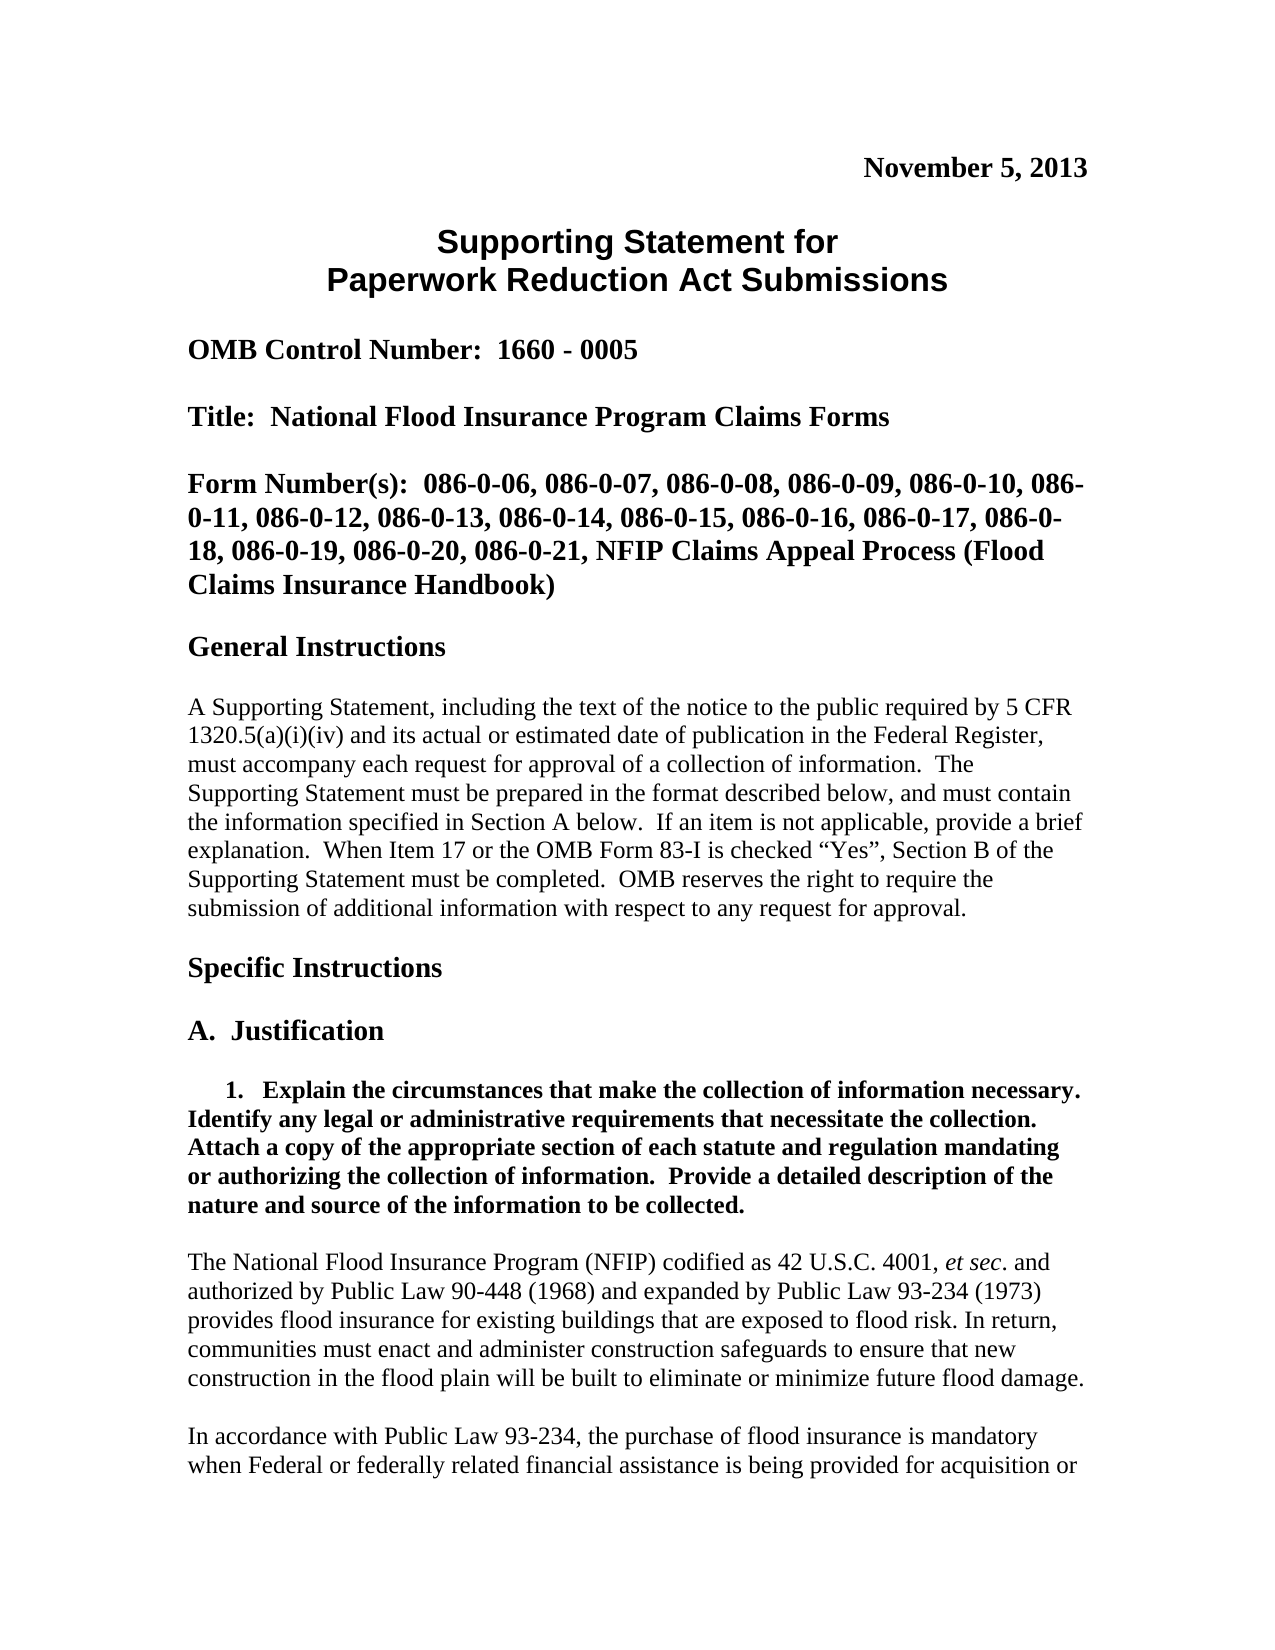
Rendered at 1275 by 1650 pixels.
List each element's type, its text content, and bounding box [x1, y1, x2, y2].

title Supporting Statement for [187, 222, 1087, 260]
title Paperwork Reduction Act Submissions [187, 260, 1087, 299]
list Explain the circumstances that make the collection of information necessary. [225, 1075, 1087, 1104]
text Identify any legal or administrative requirements that necessitate the collection. Attach a copy of the appropriate section of each statute and regulation mandating or authorizing the collection of information. Provide a detailed description of the nature and source of the information to be collected. [187, 1104, 1087, 1219]
text In accordance with Public Law 93-234, the purchase of flood insurance is mandatory when Federal or federally related financial assistance is being provided for acquisition or [187, 1421, 1087, 1479]
text Form Number(s): 086-0-06, 086-0-07, 086-0-08, 086-0-09, 086-0-10, 086-0-11, 086-0-12, 086-0-13, 086-0-14, 086-0-15, 086-0-16, 086-0-17, 086-0-18, 086-0-19, 086-0-20, 086-0-21, NFIP Claims Appeal Process (Flood Claims Insurance Handbook) [187, 466, 1087, 601]
title November 5, 2013 [187, 150, 1087, 183]
text The National Flood Insurance Program (NFIP) codified as 42 U.S.C. 4001, et sec. and authorized by Public Law 90-448 (1968) and expanded by Public Law 93-234 (1973) provides flood insurance for existing buildings that are exposed to flood risk. In return, communities must enact and administer construction safeguards to ensure that new construction in the flood plain will be built to eliminate or minimize future flood damage. [187, 1247, 1087, 1392]
text OMB Control Number: 1660 - 0005 [187, 332, 1087, 366]
subtitle A. Justification [187, 1013, 1087, 1046]
text Title: National Flood Insurance Program Claims Forms [187, 399, 1087, 433]
text A Supporting Statement, including the text of the notice to the public required by 5 CFR 1320.5(a)(i)(iv) and its actual or estimated date of publication in the Federal Register, must accompany each request for approval of a collection of information. The Supporting Statement must be prepared in the format described below, and must contain the information specified in Section A below. If an item is not applicable, provide a brief explanation. When Item 17 or the OMB Form 83-I is checked “Yes”, Section B of the Supporting Statement must be completed. OMB reserves the right to require the submission of additional information with respect to any request for approval. [187, 692, 1087, 922]
subtitle General Instructions [187, 629, 1087, 663]
subtitle Specific Instructions [187, 950, 1087, 984]
